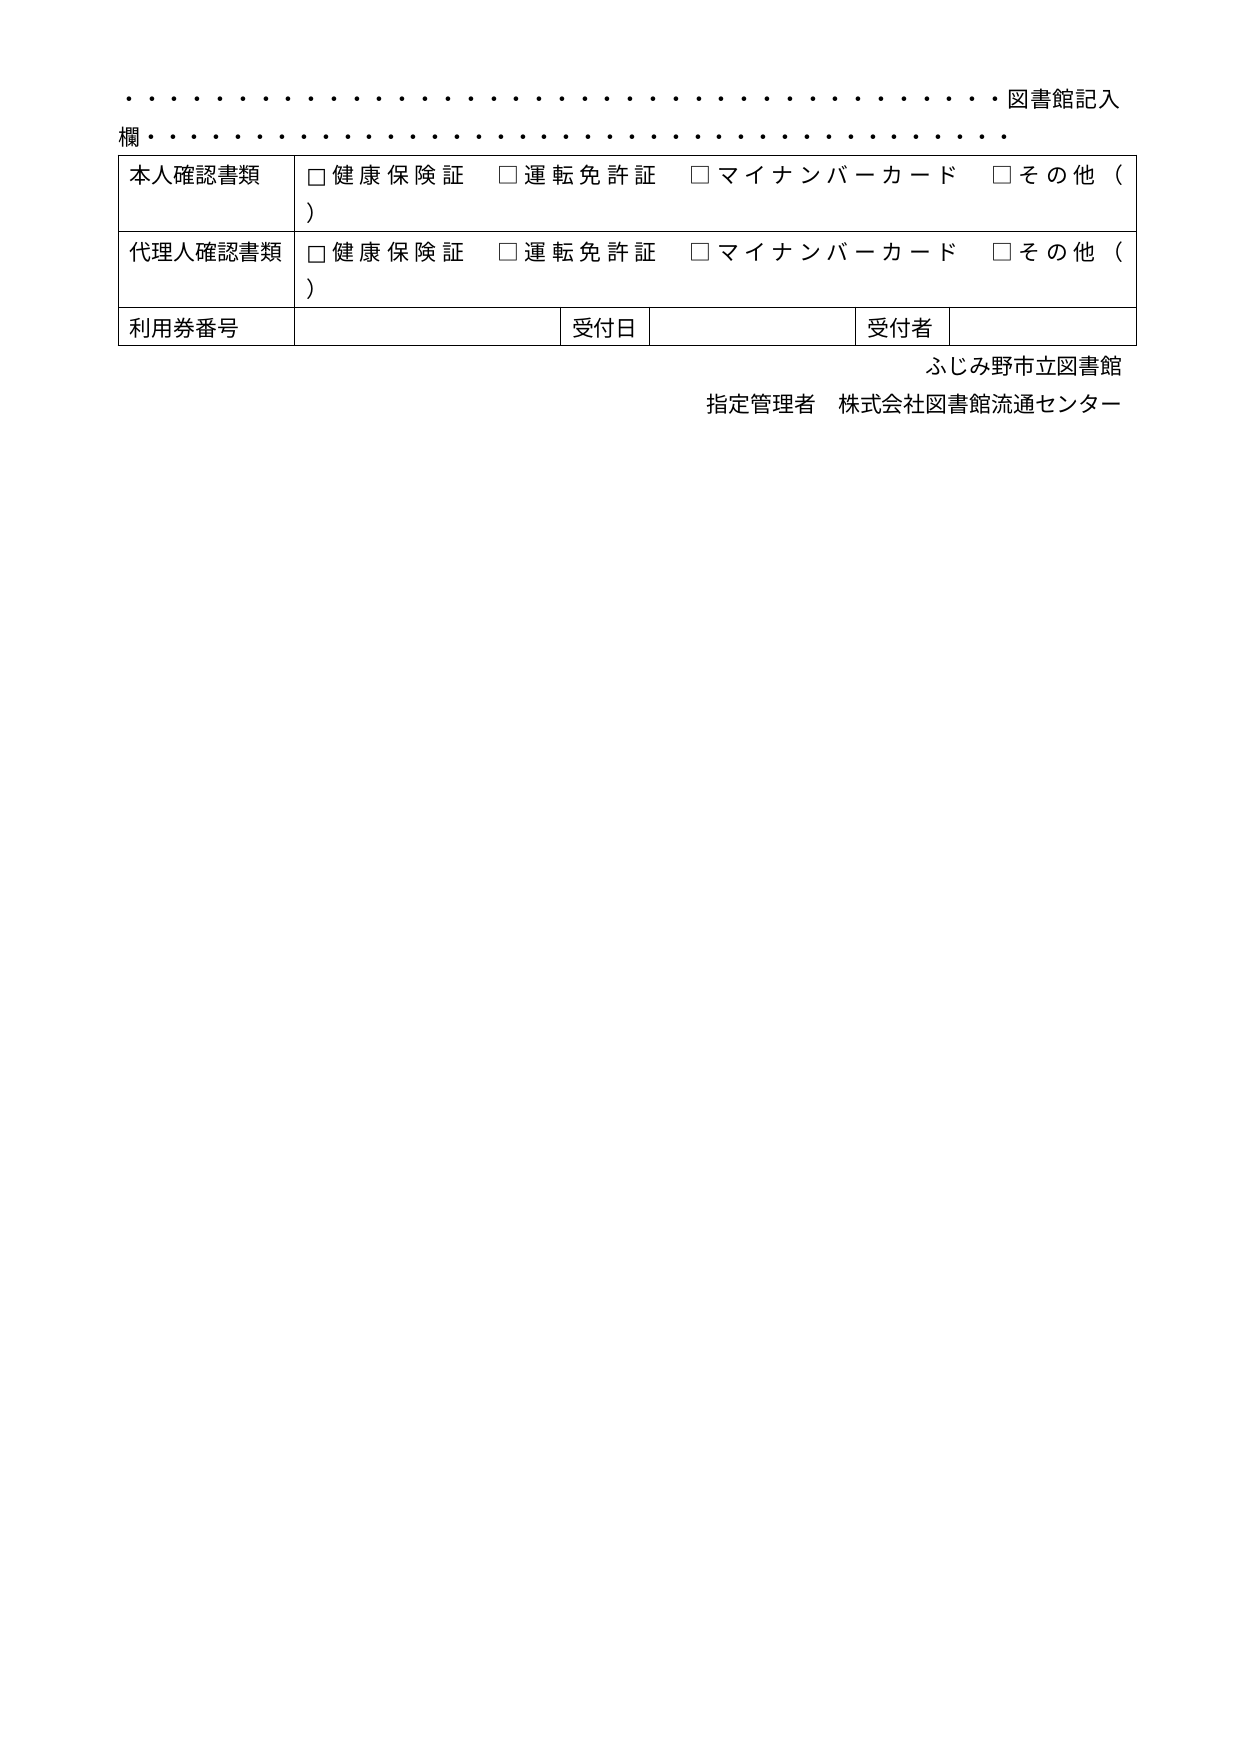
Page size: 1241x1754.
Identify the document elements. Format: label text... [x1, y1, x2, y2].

text ・・・・・・・・・・・・・・・・・・・・・・・・・・・・・・・・・・・・・・・図書館記入欄・・・・・・・・・・・・・・・・・・・・・・・・・・・・・・・・・・・・・・・・ [118, 79, 1122, 154]
table_cell [950, 308, 1136, 345]
table_cell [295, 308, 560, 345]
table_cell 受付日 [561, 308, 649, 345]
table_cell 利用券番号 [119, 308, 294, 345]
table_cell 代理人確認書類 [119, 232, 294, 307]
table_header 本人確認書類 [119, 156, 294, 231]
table_cell 受付者 [856, 308, 949, 345]
text 指定管理者 株式会社図書館流通センター [118, 384, 1122, 421]
table_cell □健康保険証 □運転免許証 □マイナンバーカード □その他（ ） [295, 232, 1136, 307]
text ふじみ野市立図書館 [118, 346, 1122, 384]
table_cell [650, 308, 855, 345]
table_header □健康保険証 □運転免許証 □マイナンバーカード □その他（ ） [295, 156, 1136, 231]
